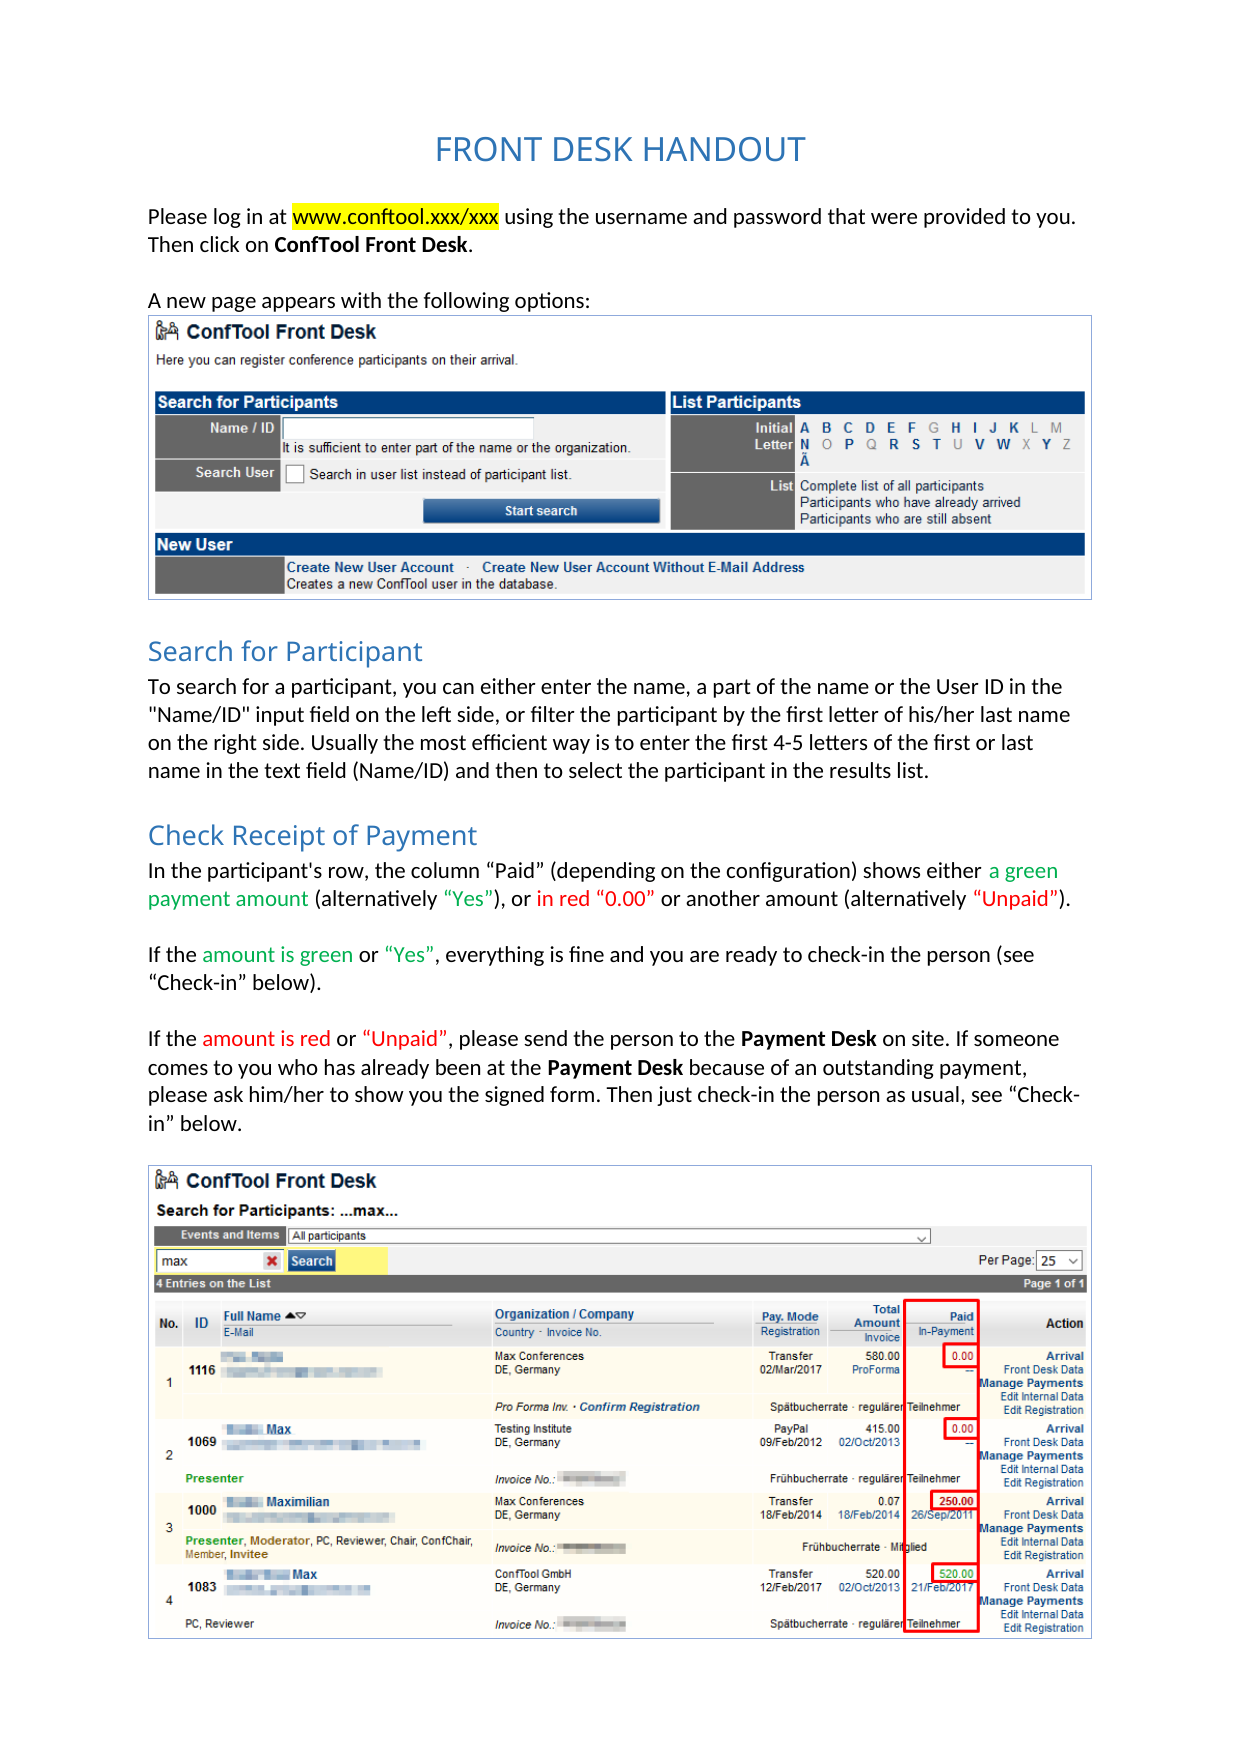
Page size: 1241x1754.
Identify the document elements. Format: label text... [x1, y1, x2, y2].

text Please log in at www.conftool.xxx/xxx using the username and password that were provided to you. Then click on ConfTool Front Desk. [148, 202, 1092, 258]
picture [149, 316, 1091, 599]
text To search for a participant, you can either enter the name, a part of the name or the User ID in the "Name/ID" input field on the left side, or filter the participant by the first letter of his/her last name on the right side. Usually the most efficient way is to enter the first 4-5 letters of the first or last name in the text field (Name/ID) and then to select the participant in the results list. [148, 672, 1092, 784]
text A new page appears with the following options: [148, 286, 1092, 314]
subtitle Check Receipt of Payment [148, 817, 1092, 853]
picture [149, 1166, 1091, 1638]
subtitle Search for Participant [148, 633, 1092, 669]
text If the amount is green or “Yes”, everything is fine and you are ready to check-in the person (see “Check-in” below). [148, 941, 1092, 997]
text If the amount is red or “Unpaid”, please send the person to the Payment Desk on site. If someone comes to you who has already been at the Payment Desk because of an outstanding payment, please ask him/her to show you the signed form. Then just check-in the person as usual, see “Check-in” below. [148, 1024, 1092, 1137]
text In the participant's row, the column “Paid” (depending on the configuration) shows either a green payment amount (alternatively “Yes”), or in red “0.00” or another amount (alternatively “Unpaid”). [148, 856, 1092, 912]
subtitle FRONT DESK HANDOUT [148, 125, 1092, 171]
